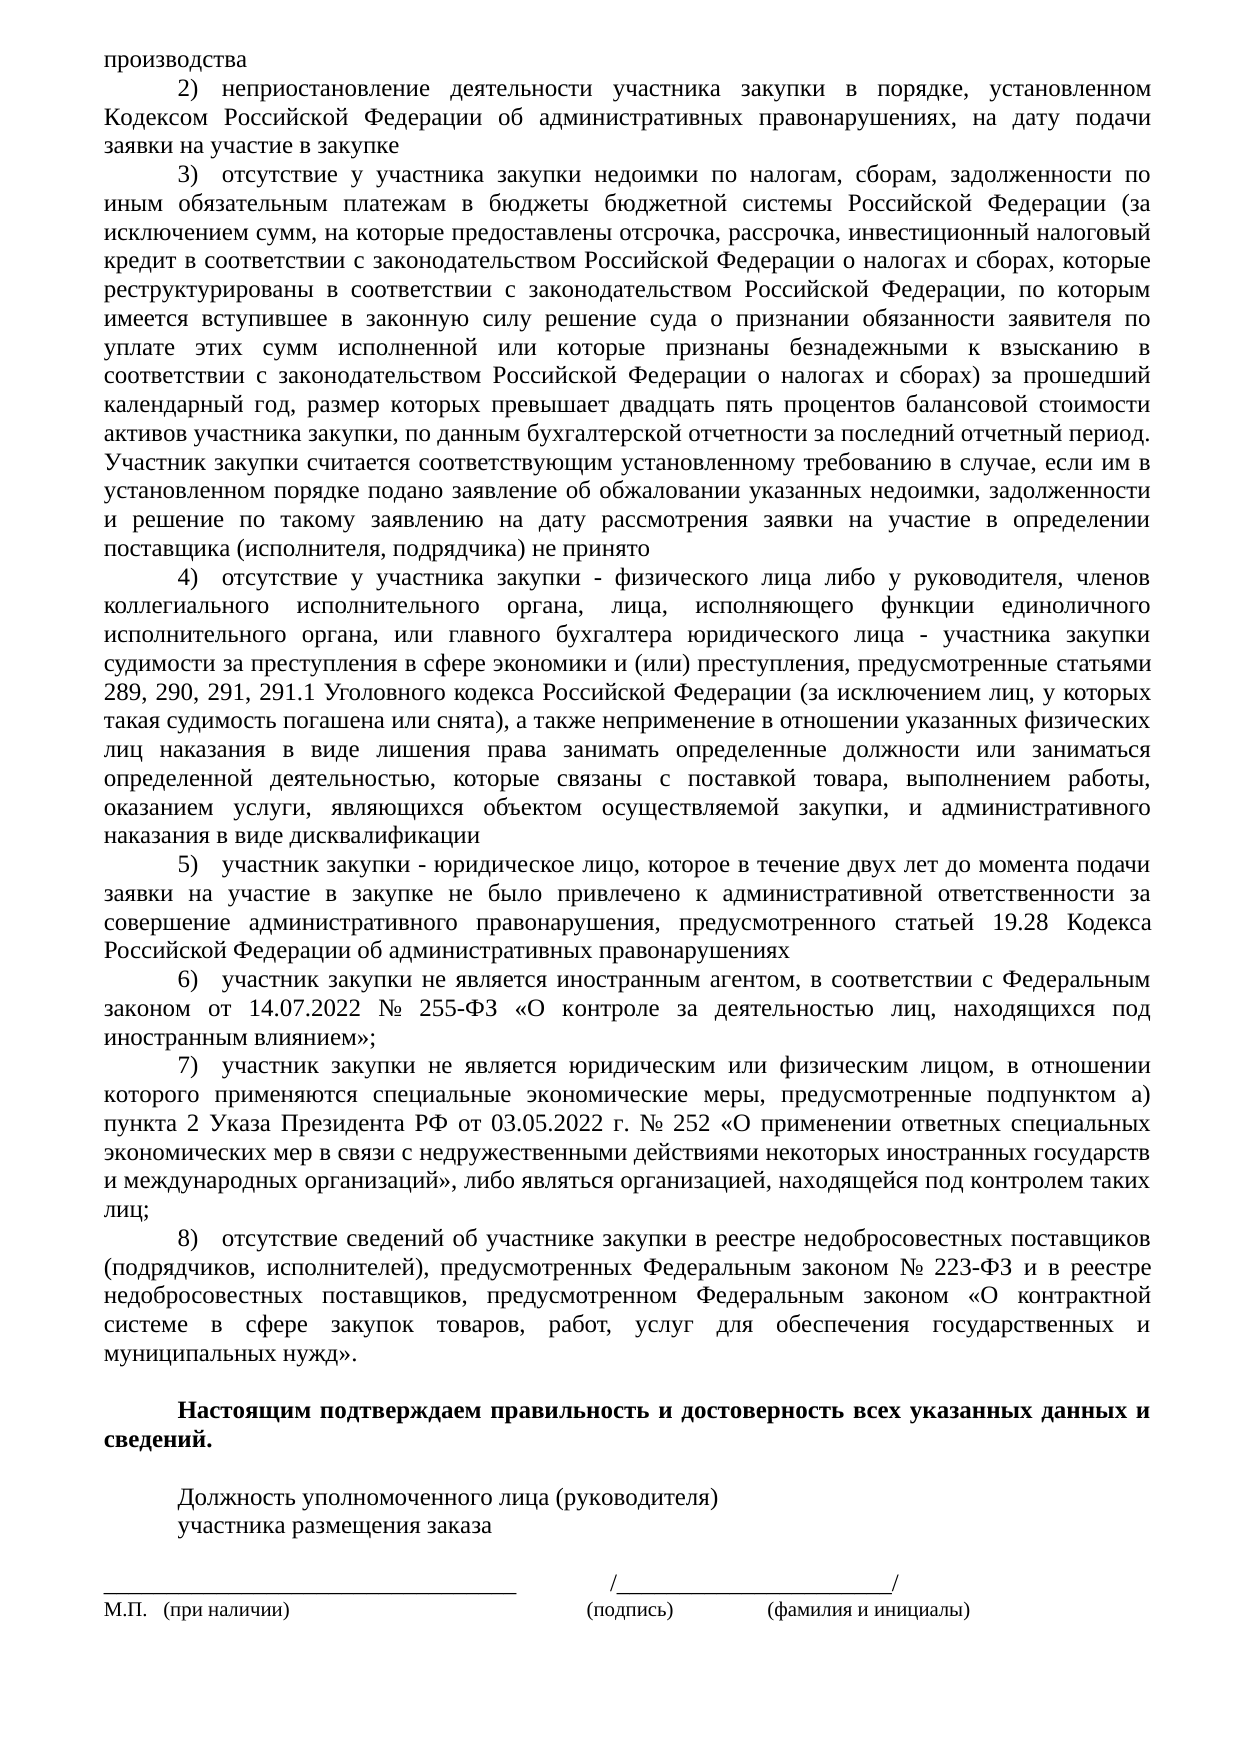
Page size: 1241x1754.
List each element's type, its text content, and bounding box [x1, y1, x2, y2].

text Настоящим подтверждаем правильность и достоверность всех указанных данных и сведений. [103, 1396, 1152, 1453]
list отсутствие сведений об участнике закупки в реестре недобросовестных поставщиков (подрядчиков, исполнителей), предусмотренных Федеральным законом № 223-ФЗ и в реестре недобросовестных поставщиков, предусмотренном Федеральным законом «О контрактной системе в сфере закупок товаров, работ, услуг для обеспечения государственных и муниципальных нужд». [103, 1223, 1152, 1367]
text _________________________________ /______________________/ [103, 1568, 1152, 1597]
list отсутствие у участника закупки - физического лица либо у руководителя, членов коллегиального исполнительного органа, лица, исполняющего функции единоличного исполнительного органа, или главного бухгалтера юридического лица - участника закупки судимости за преступления в сфере экономики и (или) преступления, предусмотренные статьями 289, 290, 291, 291.1 Уголовного кодекса Российской Федерации (за исключением лиц, у которых такая судимость погашена или снята), а также неприменение в отношении указанных физических лиц наказания в виде лишения права занимать определенные должности или заниматься определенной деятельностью, которые связаны с поставкой товара, выполнением работы, оказанием услуги, являющихся объектом осуществляемой закупки, и административного наказания в виде дисквалификации [103, 562, 1152, 849]
list участник закупки - юридическое лицо, которое в течение двух лет до момента подачи заявки на участие в закупке не было привлечено к административной ответственности за совершение административного правонарушения, предусмотренного статьей 19.28 Кодекса Российской Федерации об административных правонарушениях [103, 849, 1152, 964]
list неприостановление деятельности участника закупки в порядке, установленном Кодексом Российской Федерации об административных правонарушениях, на дату подачи заявки на участие в закупке [103, 73, 1152, 159]
text участника размещения заказа [103, 1511, 1152, 1539]
list отсутствие у участника закупки недоимки по налогам, сборам, задолженности по иным обязательным платежам в бюджеты бюджетной системы Российской Федерации (за исключением сумм, на которые предоставлены отсрочка, рассрочка, инвестиционный налоговый кредит в соответствии с законодательством Российской Федерации о налогах и сборах, которые реструктурированы в соответствии с законодательством Российской Федерации, по которым имеется вступившее в законную силу решение суда о признании обязанности заявителя по уплате этих сумм исполненной или которые признаны безнадежными к взысканию в соответствии с законодательством Российской Федерации о налогах и сборах) за прошедший календарный год, размер которых превышает двадцать пять процентов балансовой стоимости активов участника закупки, по данным бухгалтерской отчетности за последний отчетный период. Участник закупки считается соответствующим установленному требованию в случае, если им в установленном порядке подано заявление об обжаловании указанных недоимки, задолженности и решение по такому заявлению на дату рассмотрения заявки на участие в определении поставщика (исполнителя, подрядчика) не принято [103, 159, 1152, 562]
text Должность уполномоченного лица (руководителя) [103, 1482, 1152, 1511]
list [103, 44, 1152, 73]
text М.П. (при наличии) (подпись) (фамилия и инициалы) [103, 1597, 1152, 1621]
list участник закупки не является иностранным агентом, в соответствии с Федеральным законом от 14.07.2022 № 255-ФЗ «О контроле за деятельностью лиц, находящихся под иностранным влиянием»; [103, 964, 1152, 1051]
list участник закупки не является юридическим или физическим лицом, в отношении которого применяются специальные экономические меры, предусмотренные подпунктом а) пункта 2 Указа Президента РФ от 03.05.2022 г. № 252 «О применении ответных специальных экономических мер в связи с недружественными действиями некоторых иностранных государств и международных организаций», либо являться организацией, находящейся под контролем таких лиц; [103, 1051, 1152, 1223]
